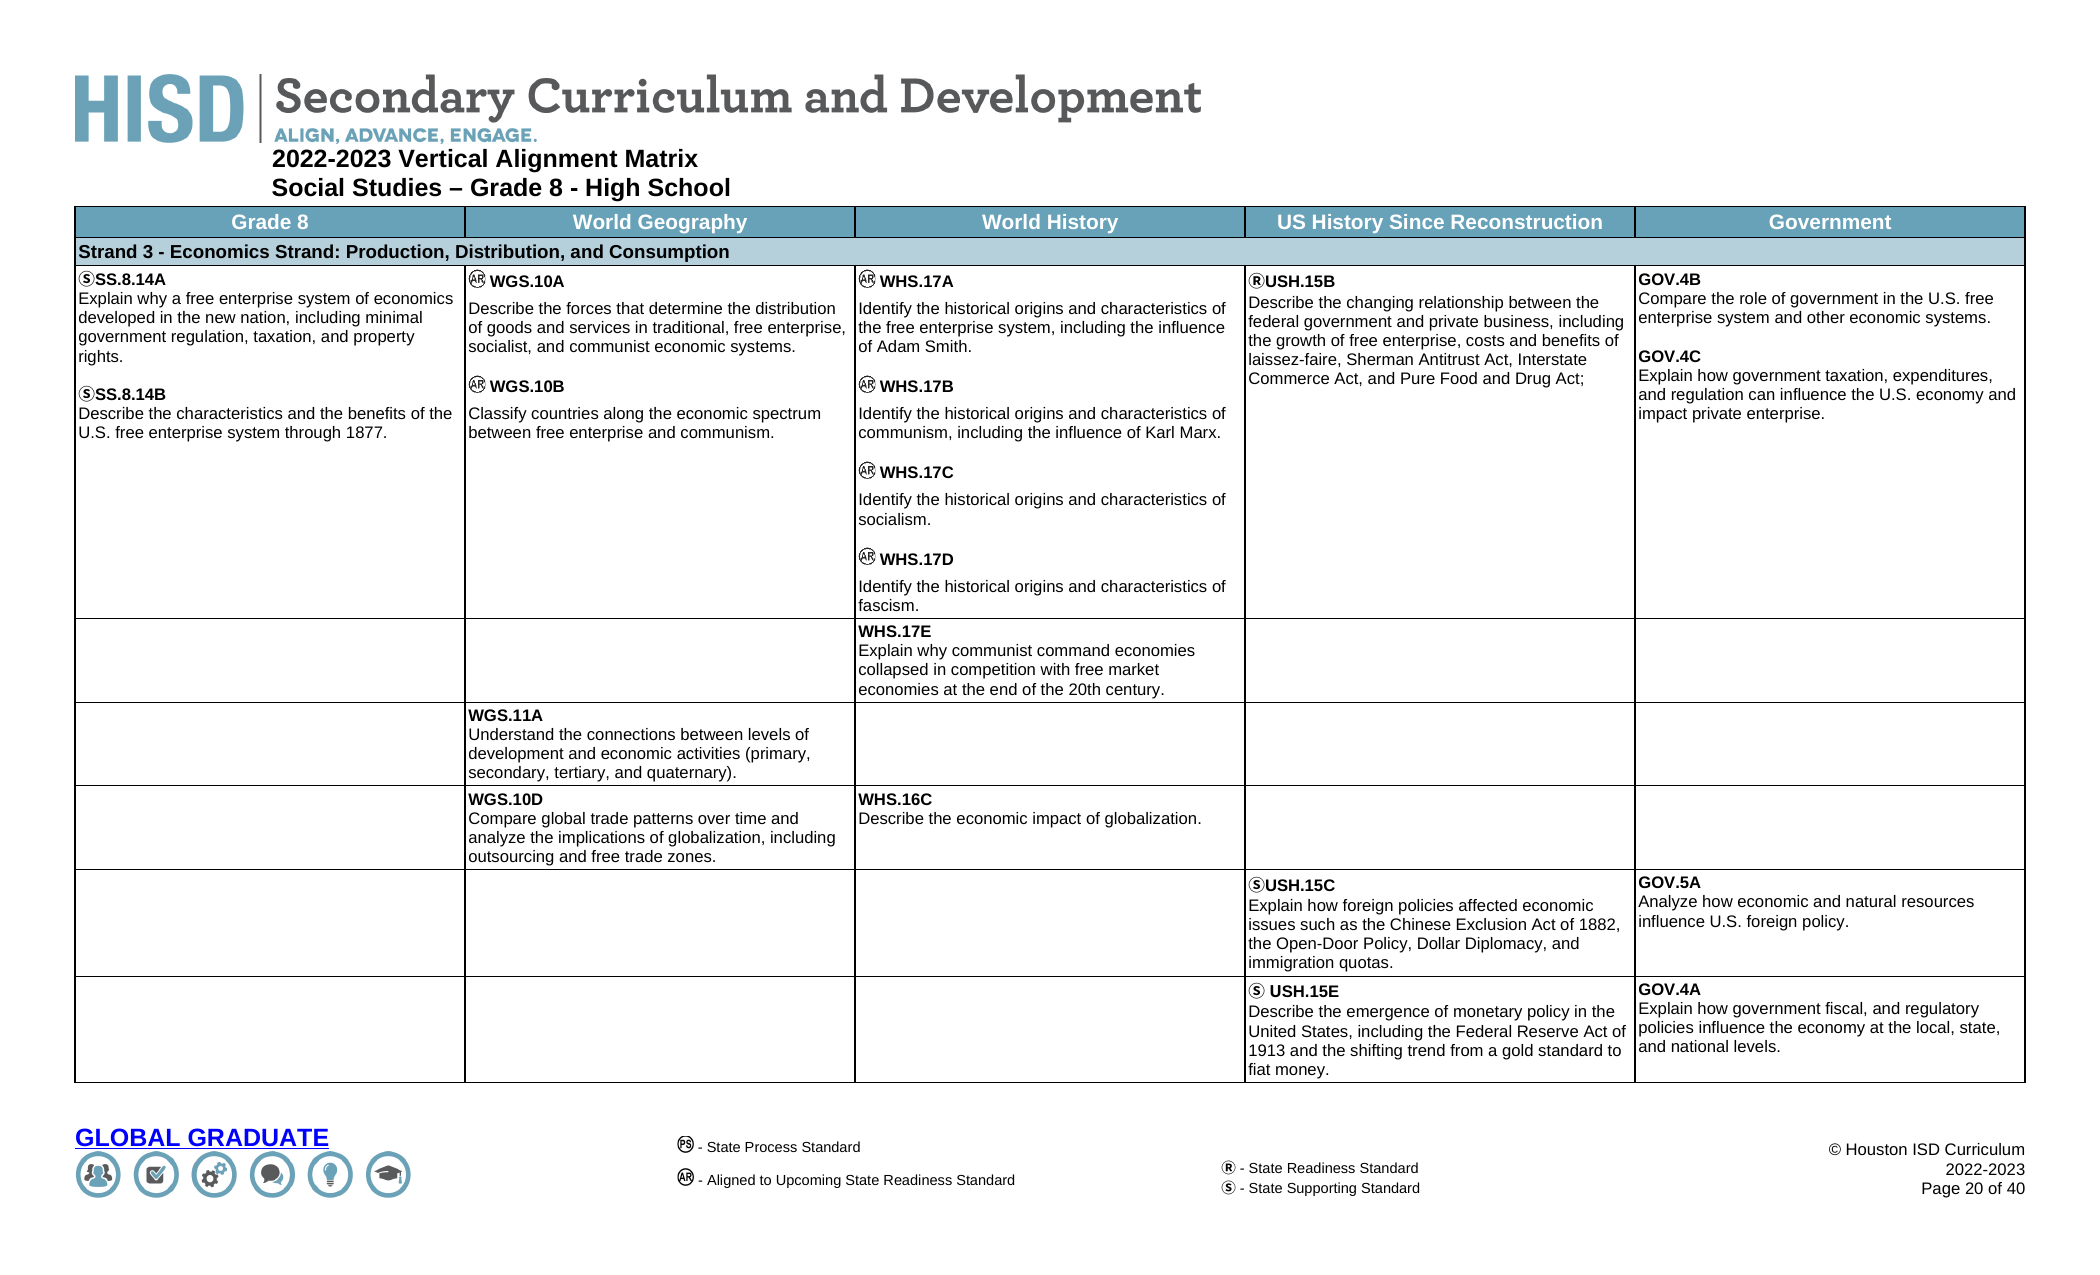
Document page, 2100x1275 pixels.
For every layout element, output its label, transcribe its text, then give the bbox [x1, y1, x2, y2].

table_cell Ⓢ USH.15E Describe the emergence of monetary policy in the United States, including the Federal Reserve Act of 1913 and the shifting trend from a gold standard to fiat money. [1246, 977, 1634, 1082]
table_cell ⓇUSH.15B Describe the changing relationship between the federal government and private business, including the growth of free enterprise, costs and benefits of laissez-faire, Sherman Antitrust Act, Interstate Commerce Act, and Pure Food and Drug Act; [1246, 266, 1634, 618]
table_cell WGS.11A Understand the connections between levels of development and economic activities (primary, secondary, tertiary, and quaternary). [466, 703, 854, 785]
table_cell [76, 703, 464, 785]
picture [677, 1168, 694, 1186]
table_header World Geography [466, 207, 854, 237]
table_cell [76, 977, 464, 1082]
table_cell [1636, 786, 2024, 869]
table_cell [1246, 619, 1634, 702]
table_cell [76, 870, 464, 976]
picture [75, 74, 1201, 144]
table_cell WHS.17E Explain why communist command economies collapsed in competition with free market economies at the end of the 20th century. [856, 619, 1244, 702]
table_cell ⓈSS.8.14A Explain why a free enterprise system of economics developed in the new nation, including minimal government regulation, taxation, and property rights. ⓈSS.8.14B Describe the characteristics and the benefits of the U.S. free enterprise system through 1877. [76, 266, 464, 618]
table_cell GOV.4A Explain how government fiscal, and regulatory policies influence the economy at the local, state, and national levels. [1636, 977, 2024, 1082]
table_cell [1246, 786, 1634, 869]
table_cell WHS.17A Identify the historical origins and characteristics of the free enterprise system, including the influence of Adam Smith. WHS.17B Identify the historical origins and characteristics of communism, including the influence of Karl Marx. WHS.17C Identify the historical origins and characteristics of socialism. WHS.17D Identify the historical origins and characteristics of fascism. [856, 266, 1244, 618]
table_cell [856, 703, 1244, 785]
table_cell [466, 870, 854, 976]
table_header World History [856, 207, 1244, 237]
table_cell [856, 870, 1244, 976]
table_cell [1246, 703, 1634, 785]
table_cell [468, 375, 486, 393]
table_cell [76, 786, 464, 869]
table_cell WHS.16C Describe the economic impact of globalization. [856, 786, 1244, 869]
table_cell WGS.10D Compare global trade patterns over time and analyze the implications of globalization, including outsourcing and free trade zones. [466, 786, 854, 869]
table_header Government [1636, 207, 2024, 237]
table_header US History Since Reconstruction [1246, 207, 1634, 237]
table_cell [858, 461, 876, 479]
picture [677, 1136, 694, 1153]
table_cell GOV.5A Analyze how economic and natural resources influence U.S. foreign policy. [1636, 870, 2024, 976]
table_cell [858, 547, 876, 565]
table_cell [858, 269, 876, 288]
table_cell ⓈUSH.15C Explain how foreign policies affected economic issues such as the Chinese Exclusion Act of 1882, the Open-Door Policy, Dollar Diplomacy, and immigration quotas. [1246, 870, 1634, 976]
table_header Grade 8 [76, 207, 464, 237]
table_cell WGS.10A Describe the forces that determine the distribution of goods and services in traditional, free enterprise, socialist, and communist economic systems. WGS.10B Classify countries along the economic spectrum between free enterprise and communism. [466, 266, 854, 618]
table_cell [856, 977, 1244, 1082]
table_cell [1636, 703, 2024, 785]
table_cell GOV.4B Compare the role of government in the U.S. free enterprise system and other economic systems. GOV.4C Explain how government taxation, expenditures, and regulation can influence the U.S. economy and impact private enterprise. [1636, 266, 2024, 618]
table_cell [468, 269, 486, 288]
table_cell [76, 619, 464, 702]
picture [75, 1151, 411, 1198]
table_cell [858, 375, 876, 393]
table_cell [466, 619, 854, 702]
table_cell [1636, 619, 2024, 702]
table_cell [466, 977, 854, 1082]
table_cell Strand 3 - Economics Strand: Production, Distribution, and Consumption [76, 238, 2024, 265]
